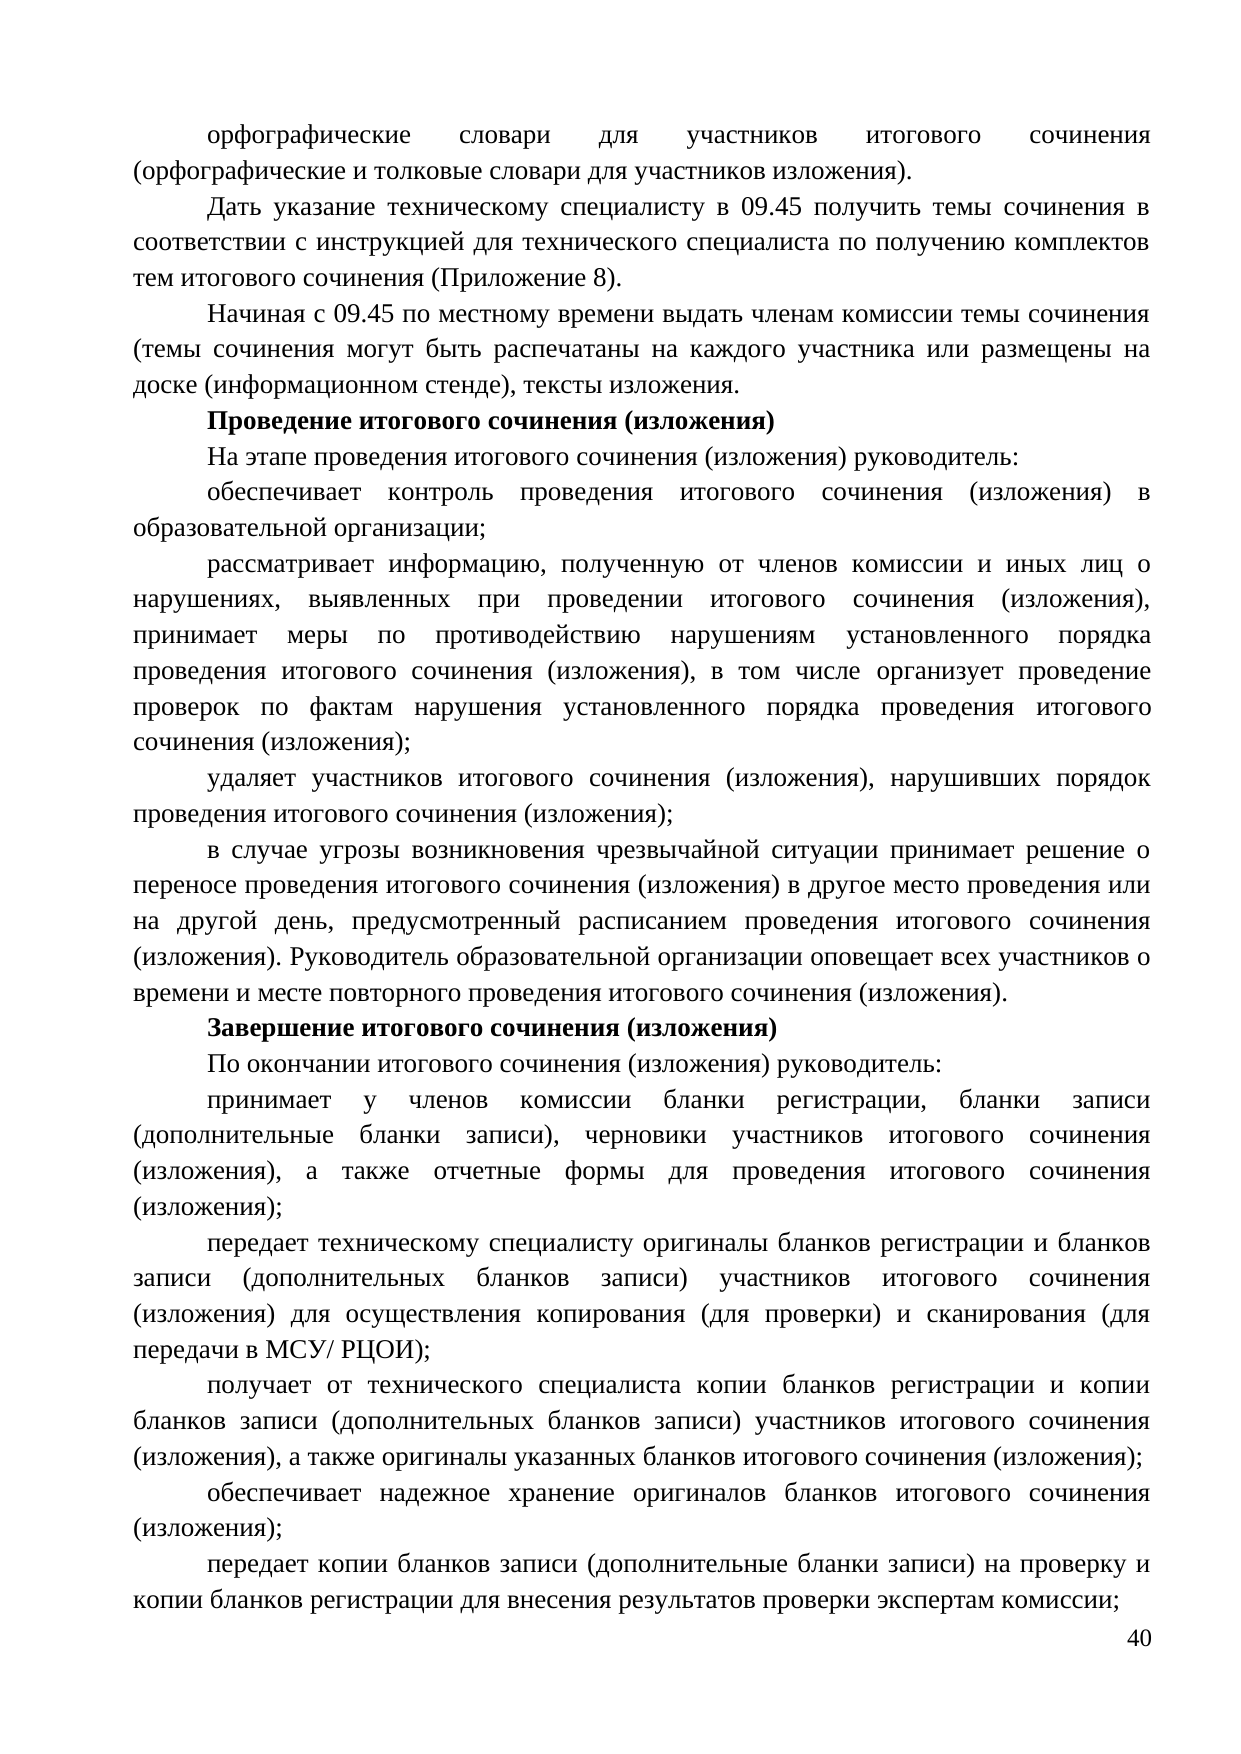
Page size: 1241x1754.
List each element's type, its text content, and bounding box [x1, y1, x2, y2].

text орфографические словари для участников итогового сочинения (орфографические и толковые словари для участников изложения). [133, 118, 1152, 185]
text Дать указание техническому специалисту в 09.45 получить темы сочинения в соответствии с инструкцией для технического специалиста по получению комплектов тем итогового сочинения (Приложение 8). [133, 189, 1152, 292]
text получает от технического специалиста копии бланков регистрации и копии бланков записи (дополнительных бланков записи) участников итогового сочинения (изложения), а также оригиналы указанных бланков итогового сочинения (изложения); [133, 1369, 1152, 1471]
list принимает у членов комиссии бланки регистрации, бланки записи (дополнительные бланки записи), черновики участников итогового сочинения (изложения), а также отчетные формы для проведения итогового сочинения (изложения); [133, 1083, 1152, 1221]
text рассматривает информацию, полученную от членов комиссии и иных лиц о нарушениях, выявленных при проведении итогового сочинения (изложения), принимает меры по противодействию нарушениям установленного порядка проведения итогового сочинения (изложения), в том числе организует проведение проверок по фактам нарушения установленного порядка проведения итогового сочинения (изложения); [133, 547, 1152, 757]
text удаляет участников итогового сочинения (изложения), нарушивших порядок проведения итогового сочинения (изложения); [133, 761, 1152, 828]
text Начиная с 09.45 по местному времени выдать членам комиссии темы сочинения (темы сочинения могут быть распечатаны на каждого участника или размещены на доске (информационном стенде), тексты изложения. [133, 297, 1152, 399]
text Завершение итогового сочинения (изложения) [133, 1011, 1152, 1042]
text обеспечивает надежное хранение оригиналов бланков итогового сочинения (изложения); [133, 1476, 1152, 1543]
text Проведение итогового сочинения (изложения) [133, 404, 1152, 435]
text На этапе проведения итогового сочинения (изложения) руководитель: [133, 440, 1152, 471]
text обеспечивает контроль проведения итогового сочинения (изложения) в образовательной организации; [133, 475, 1152, 542]
text передает техническому специалисту оригиналы бланков регистрации и бланков записи (дополнительных бланков записи) участников итогового сочинения (изложения) для осуществления копирования (для проверки) и сканирования (для передачи в МСУ/ РЦОИ); [133, 1226, 1152, 1364]
text в случае угрозы возникновения чрезвычайной ситуации принимает решение о переносе проведения итогового сочинения (изложения) в другое место проведения или на другой день, предусмотренный расписанием проведения итогового сочинения (изложения). Руководитель образовательной организации оповещает всех участников о времени и месте повторного проведения итогового сочинения (изложения). [133, 833, 1152, 1007]
text По окончании итогового сочинения (изложения) руководитель: [133, 1047, 1152, 1078]
text передает копии бланков записи (дополнительные бланки записи) на проверку и копии бланков регистрации для внесения результатов проверки экспертам комиссии; [133, 1547, 1152, 1614]
